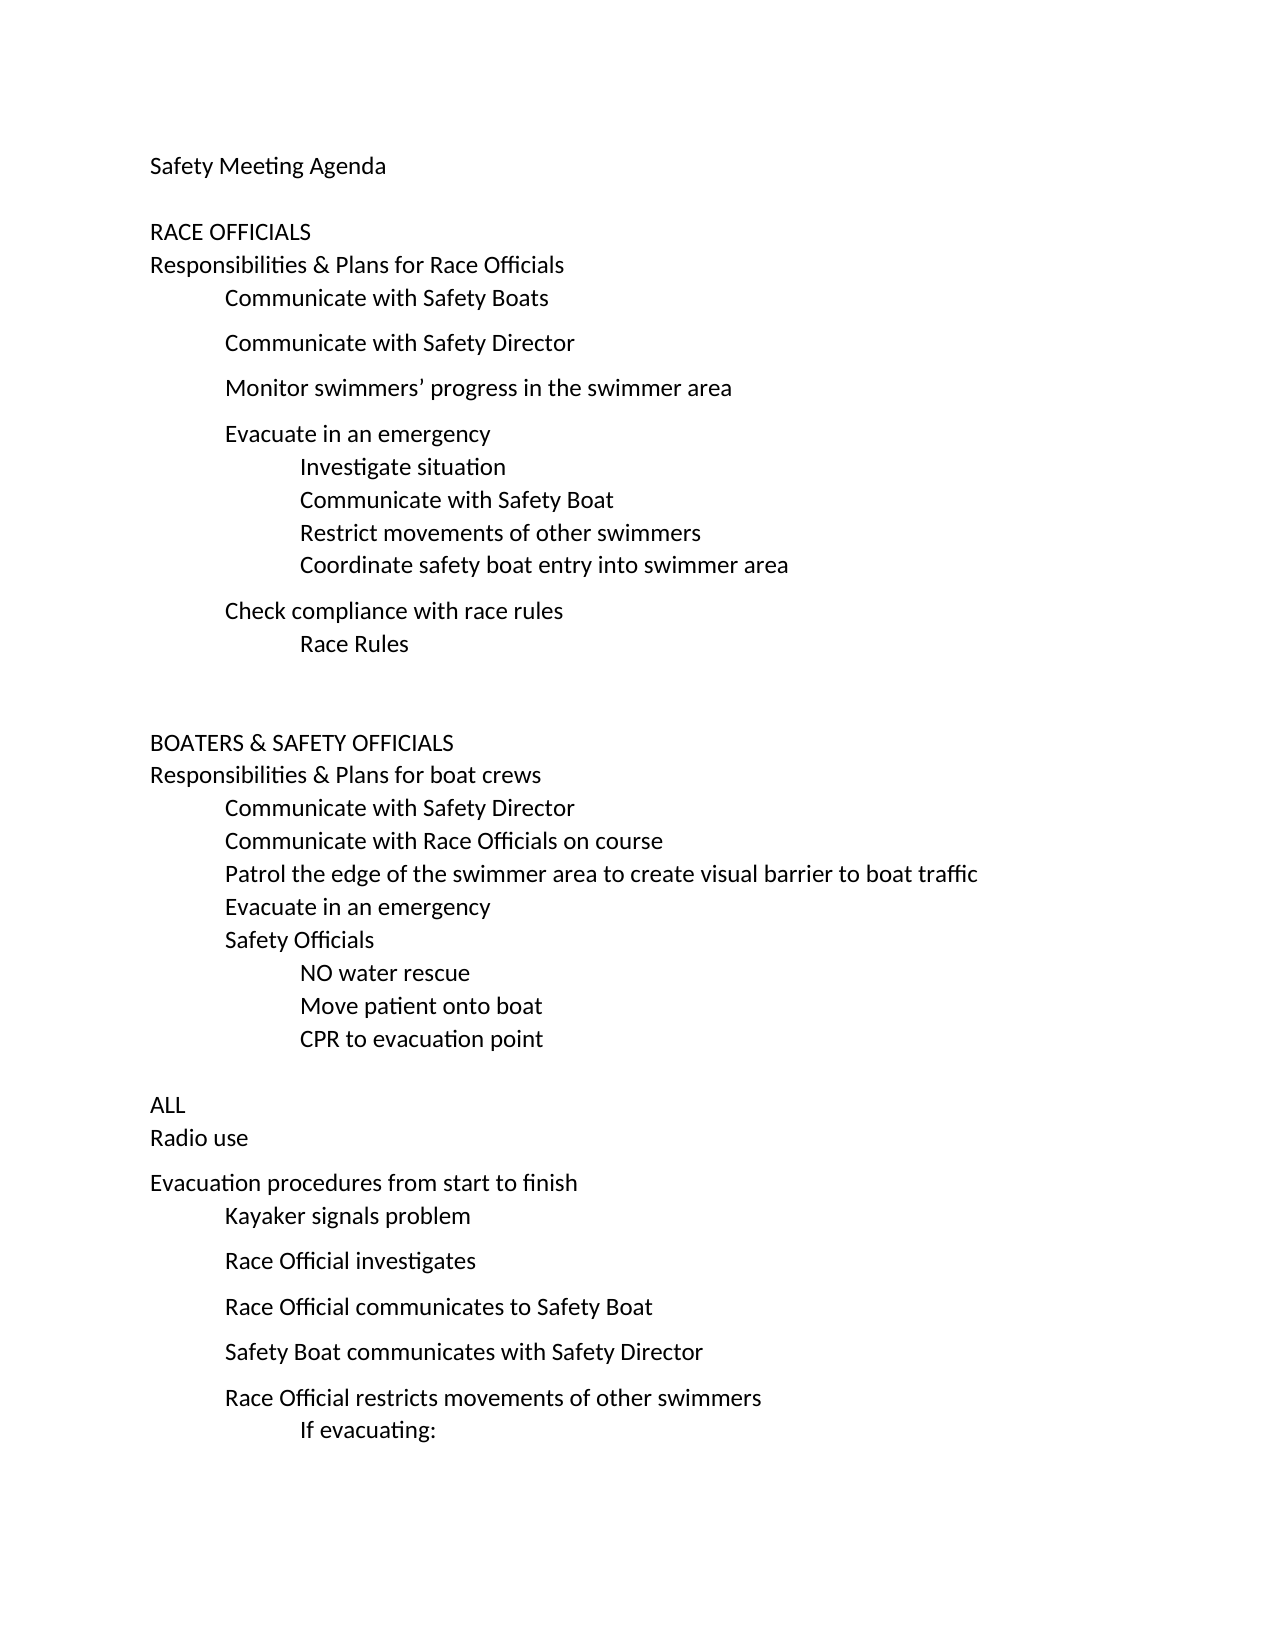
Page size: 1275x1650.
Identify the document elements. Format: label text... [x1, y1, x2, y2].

text Communicate with Safety Director [150, 327, 1125, 358]
text Communicate with Safety Boat [150, 484, 1125, 514]
text Evacuation procedures from start to finish [150, 1167, 1125, 1198]
text RACE OFFICIALS [150, 216, 1125, 246]
text Evacuate in an emergency [150, 891, 1125, 922]
text Race Official communicates to Safety Boat [150, 1291, 1125, 1321]
text Safety Officials [150, 924, 1125, 955]
text Safety Boat communicates with Safety Director [150, 1336, 1125, 1367]
text Communicate with Safety Boats [150, 282, 1125, 312]
text Responsibilities & Plans for Race Officials [150, 249, 1125, 279]
text BOATERS & SAFETY OFFICIALS [150, 727, 1125, 757]
text Radio use [150, 1122, 1125, 1152]
text Safety Meeting Agenda [150, 150, 1125, 181]
text Race Rules [225, 628, 1125, 658]
text Communicate with Safety Director [150, 792, 1125, 823]
text Responsibilities & Plans for boat crews [150, 759, 1125, 790]
text Monitor swimmers’ progress in the swimmer area [150, 372, 1125, 403]
text Evacuate in an emergency [150, 418, 1125, 448]
text CPR to evacuation point [150, 1023, 1125, 1053]
text Kayaker signals problem [150, 1200, 1125, 1231]
text If evacuating: [150, 1414, 1125, 1445]
text Race Official investigates [150, 1245, 1125, 1276]
text Patrol the edge of the swimmer area to create visual barrier to boat traffic [150, 858, 1125, 889]
text Communicate with Race Officials on course [150, 825, 1125, 856]
text Check compliance with race rules [150, 595, 1125, 626]
text Restrict movements of other swimmers [150, 517, 1125, 547]
text Move patient onto boat [150, 990, 1125, 1021]
text Coordinate safety boat entry into swimmer area [150, 549, 1125, 580]
text NO water rescue [150, 957, 1125, 988]
text ALL [150, 1089, 1125, 1119]
text Race Official restricts movements of other swimmers [150, 1382, 1125, 1412]
text Investigate situation [150, 451, 1125, 481]
